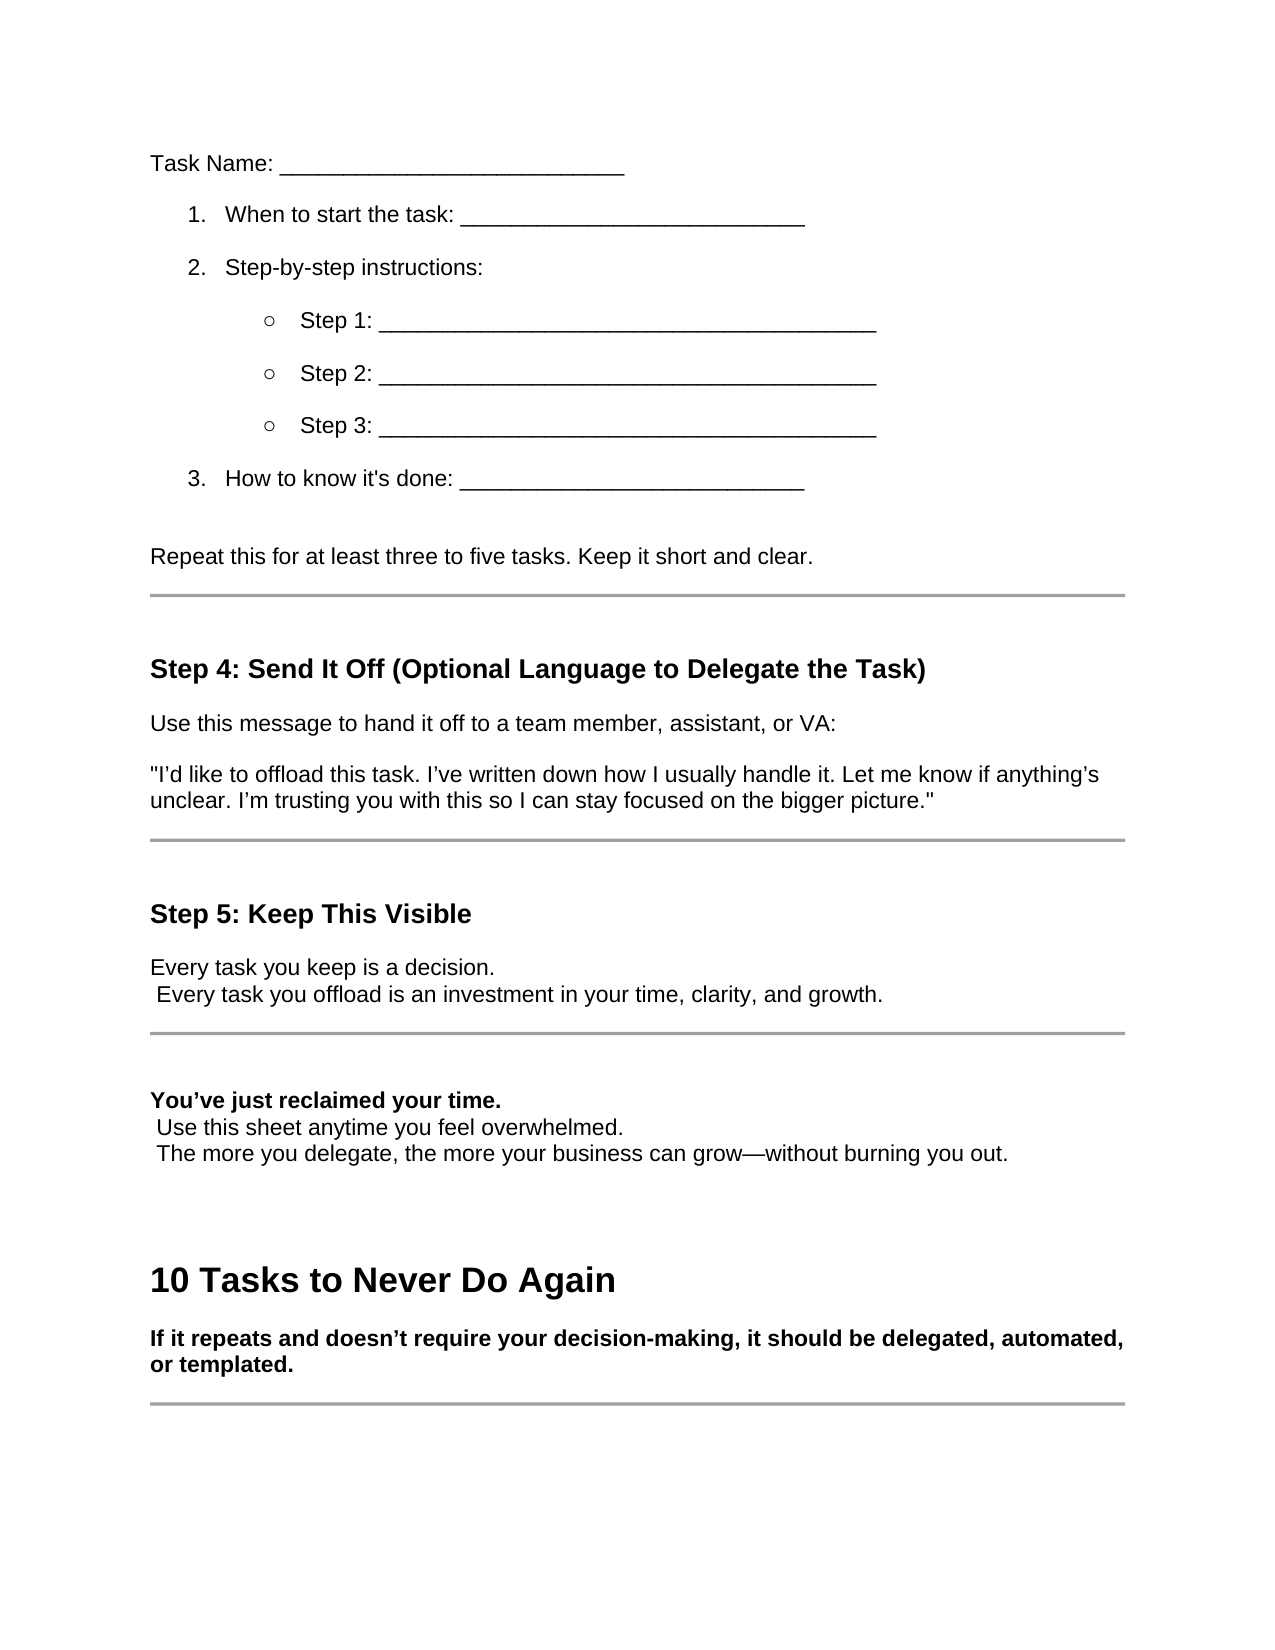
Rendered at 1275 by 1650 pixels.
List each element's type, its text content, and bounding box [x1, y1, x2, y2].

text If it repeats and doesn’t require your decision-making, it should be delegated, automated, or templated. [150, 1325, 1125, 1377]
text Every task you keep is a decision. Every task you offload is an investment in your time, clarity, and growth. [150, 954, 1125, 1007]
list How to know it's done: ___________________________ [187, 465, 1125, 518]
text You’ve just reclaimed your time. Use this sheet anytime you feel overwhelmed. The more you delegate, the more your business can grow—without burning you out. [150, 1087, 1125, 1166]
subtitle Step 4: Send It Off (Optional Language to Delegate the Task) [150, 653, 1125, 684]
text Repeat this for at least three to five tasks. Keep it short and clear. [150, 543, 1125, 569]
subtitle Step 5: Keep This Visible [150, 898, 1125, 929]
list Step 1: _______________________________________ [262, 307, 1125, 359]
list Step 3: _______________________________________ [262, 412, 1125, 465]
list Step 2: _______________________________________ [262, 359, 1125, 412]
text Task Name: ___________________________ [150, 150, 1125, 176]
subtitle 10 Tasks to Never Do Again [150, 1259, 1125, 1300]
text "I’d like to offload this task. I’ve written down how I usually handle it. Let me know if anything’s unclear. I’m trusting you with this so I can stay focused on the bigger picture." [150, 761, 1125, 814]
list When to start the task: ___________________________ [187, 201, 1125, 254]
list Step-by-step instructions: [187, 254, 1125, 307]
text Use this message to hand it off to a team member, assistant, or VA: [150, 709, 1125, 736]
